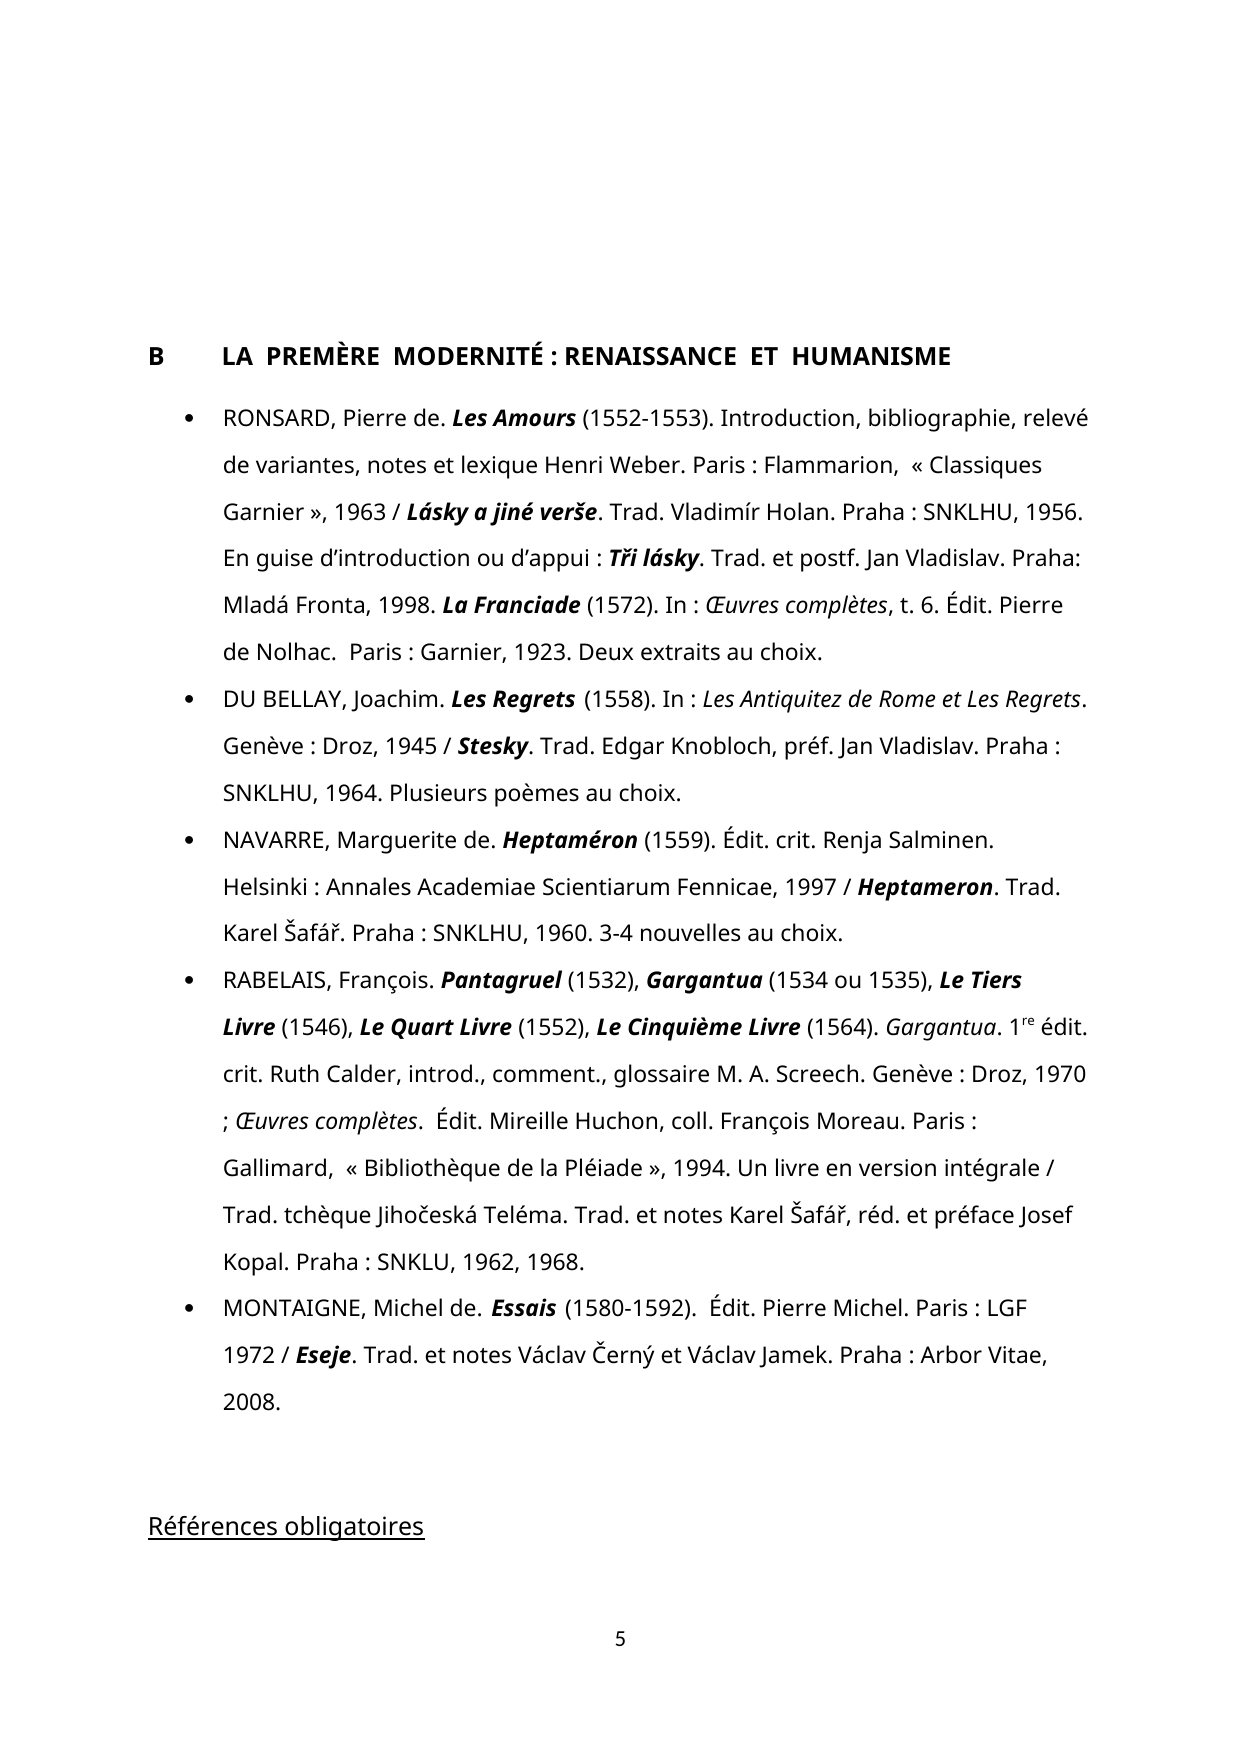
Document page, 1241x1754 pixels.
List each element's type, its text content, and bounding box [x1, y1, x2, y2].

list NAVARRE, Marguerite de. Heptaméron (1559). Édit. crit. Renja Salminen. Helsinki : Annales Academiae Scientiarum Fennicae, 1997 / Heptameron. Trad. Karel Šafář. Praha : SNKLHU, 1960. 3-4 nouvelles au choix. [185, 824, 1093, 949]
text B LA PREMÈRE MODERNITÉ : RENAISSANCE ET HUMANISME [148, 338, 1093, 372]
text Références obligatoires [148, 1509, 1093, 1543]
list RONSARD, Pierre de. Les Amours (1552-1553). Introduction, bibliographie, relevé de variantes, notes et lexique Henri Weber. Paris : Flammarion, « Classiques Garnier », 1963 / Lásky a jiné verše. Trad. Vladimír Holan. Praha : SNKLHU, 1956. En guise d’introduction ou d’appui : Tři lásky. Trad. et postf. Jan Vladislav. Praha: Mladá Fronta, 1998. La Franciade (1572). In : Œuvres complètes, t. 6. Édit. Pierre de Nolhac. Paris : Garnier, 1923. Deux extraits au choix. [185, 402, 1093, 667]
list RABELAIS, François. Pantagruel (1532), Gargantua (1534 ou 1535), Le Tiers Livre (1546), Le Quart Livre (1552), Le Cinquième Livre (1564). Gargantua. 1re édit. crit. Ruth Calder, introd., comment., glossaire M. A. Screech. Genève : Droz, 1970 ; Œuvres complètes. Édit. Mireille Huchon, coll. François Moreau. Paris : Gallimard, « Bibliothèque de la Pléiade », 1994. Un livre en version intégrale / Trad. tchèque Jihočeská Teléma. Trad. et notes Karel Šafář, réd. et préface Josef Kopal. Praha : SNKLU, 1962, 1968. [185, 964, 1093, 1277]
list DU BELLAY, Joachim. Les Regrets (1558). In : Les Antiquitez de Rome et Les Regrets. Genève : Droz, 1945 / Stesky. Trad. Edgar Knobloch, préf. Jan Vladislav. Praha : SNKLHU, 1964. Plusieurs poèmes au choix. [185, 683, 1093, 808]
list MONTAIGNE, Michel de. Essais (1580-1592). Édit. Pierre Michel. Paris : LGF 1972 / Eseje. Trad. et notes Václav Černý et Václav Jamek. Praha : Arbor Vitae, 2008. [185, 1292, 1093, 1417]
